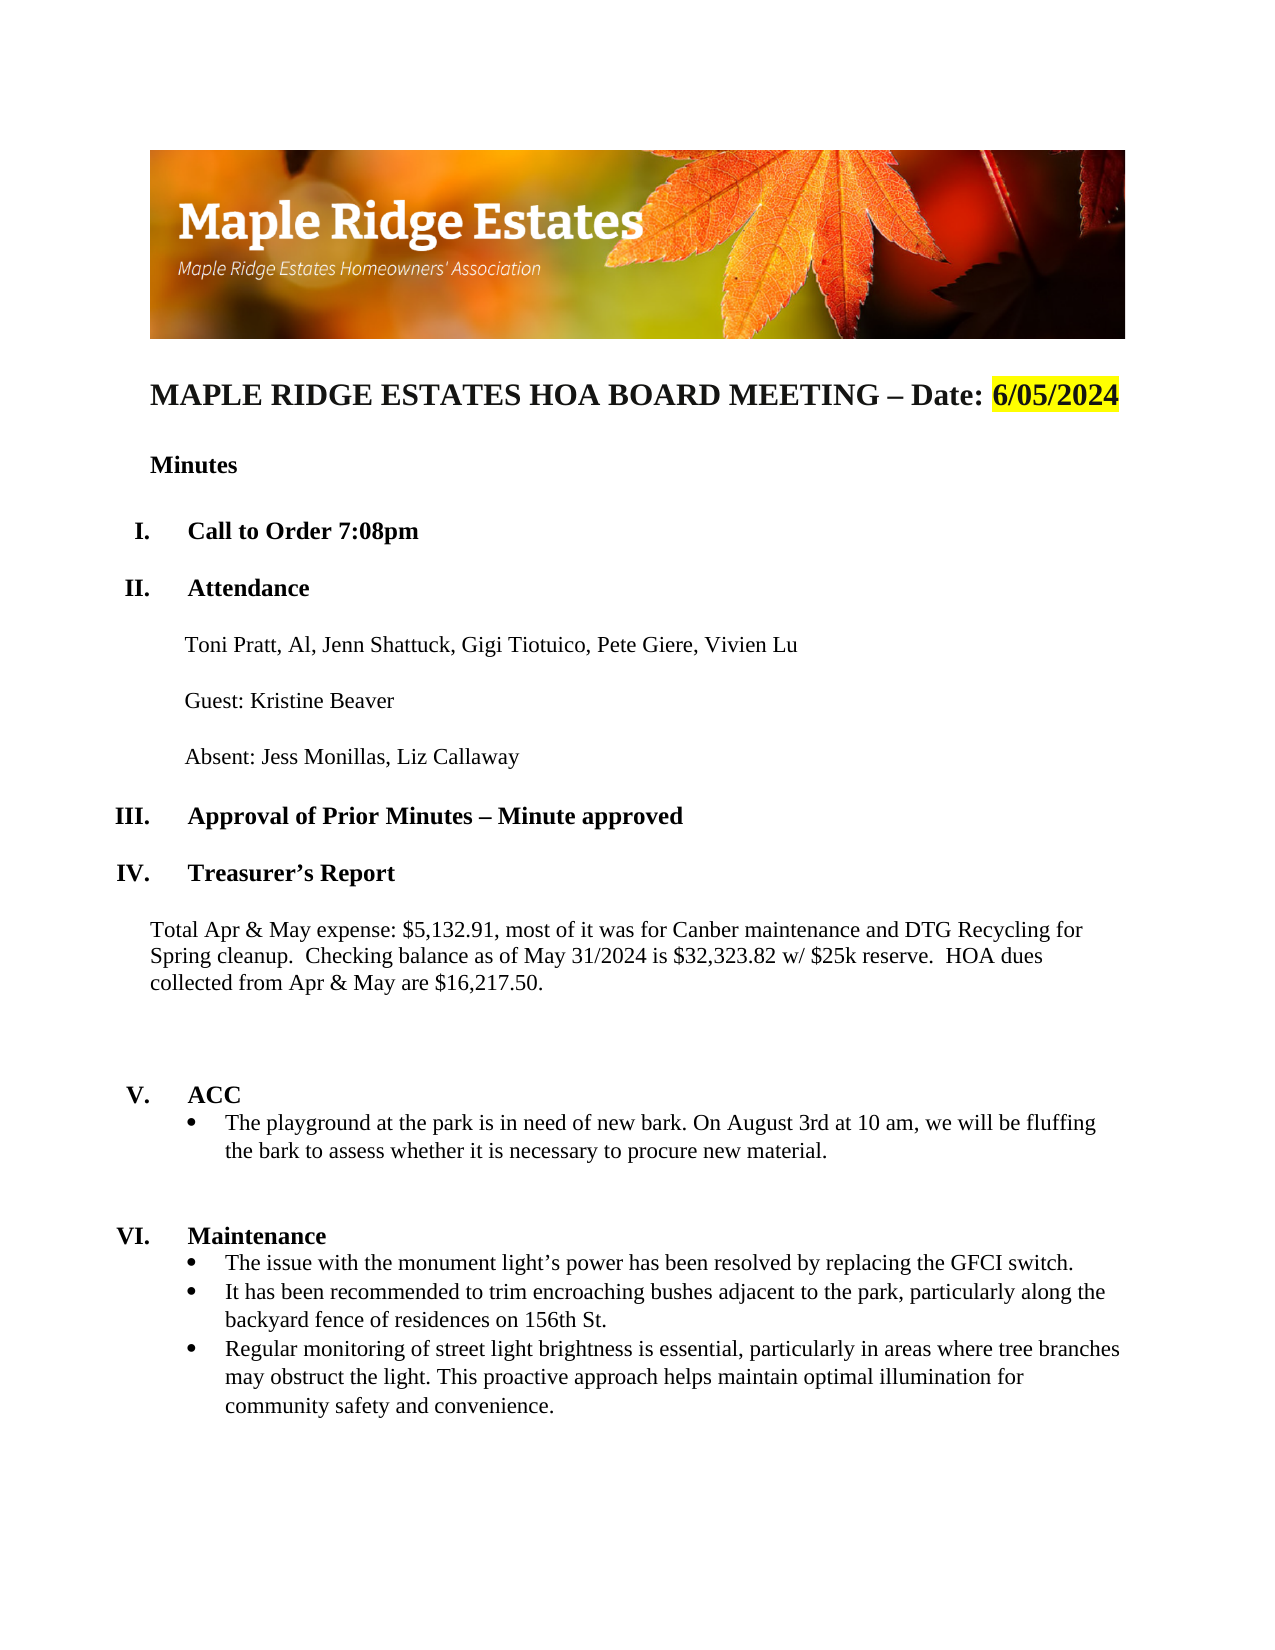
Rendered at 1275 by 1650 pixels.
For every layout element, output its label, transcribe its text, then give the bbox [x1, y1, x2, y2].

text MAPLE RIDGE ESTATES HOA BOARD MEETING – Date: 6/05/2024 [150, 376, 992, 412]
list Call to Order 7:08pm [150, 516, 1125, 545]
list The playground at the park is in need of new bark. On August 3rd at 10 am, we will be fluffing the bark to assess whether it is necessary to procure new material. [187, 1109, 1125, 1163]
text Guest: Kristine Beaver [150, 687, 1125, 714]
list Regular monitoring of street light brightness is essential, particularly in areas where tree branches may obstruct the light. This proactive approach helps maintain optimal illumination for community safety and convenience. [187, 1335, 1125, 1418]
picture [150, 150, 1125, 339]
list Maintenance [150, 1221, 1125, 1249]
text Toni Pratt, Al, Jenn Shattuck, Gigi Tiotuico, Pete Giere, Vivien Lu [150, 631, 1125, 658]
list The issue with the monument light’s power has been resolved by replacing the GFCI switch. [187, 1249, 1125, 1276]
list Approval of Prior Minutes – Minute approved [150, 801, 1125, 829]
list Attendance [150, 573, 1125, 602]
text Minutes [150, 450, 1125, 478]
list It has been recommended to trim encroaching bushes adjacent to the park, particularly along the backyard fence of residences on 156th St. [187, 1278, 1125, 1333]
text Total Apr & May expense: $5,132.91, most of it was for Canber maintenance and DTG Recycling for Spring cleanup. Checking balance as of May 31/2024 is $32,323.82 w/ $25k reserve. HOA dues collected from Apr & May are $16,217.50. [150, 916, 1125, 995]
text Absent: Jess Monillas, Liz Callaway [150, 743, 1125, 769]
list Treasurer’s Report [150, 858, 1125, 887]
list ACC [150, 1080, 1125, 1109]
